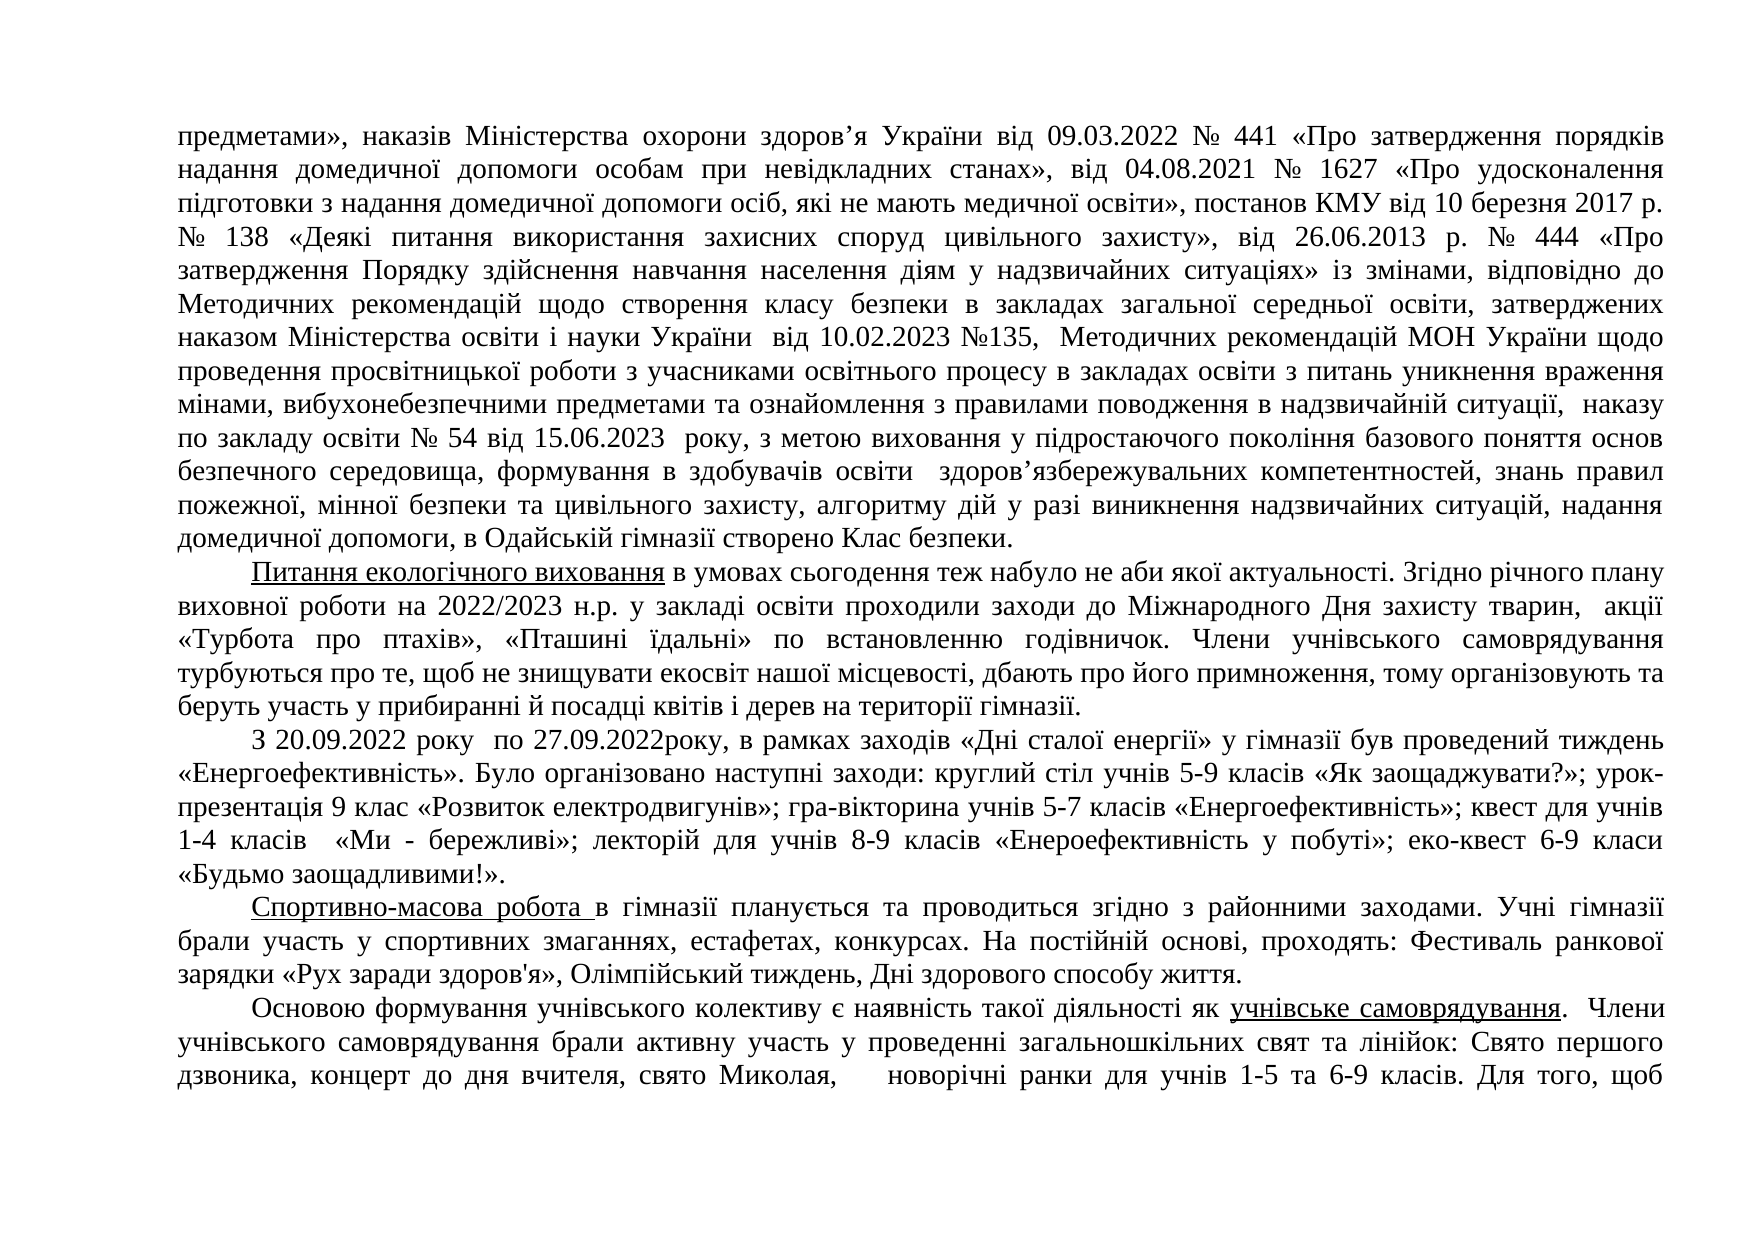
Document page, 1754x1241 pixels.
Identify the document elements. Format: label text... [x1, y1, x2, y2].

text Питання екологічного виховання в умовах сьогодення теж набуло не аби якої актуальності. Згідно річного плану виховної роботи на 2022/2023 н.р. у закладі освіти проходили заходи до Міжнародного Дня захисту тварин, акції «Турбота про птахів», «Пташині їдальні» по встановленню годівничок. Члени учнівського самоврядування турбуються про те, щоб не знищувати екосвіт нашої місцевості, дбають про його примноження, тому організовують та беруть участь у прибиранні й посадці квітів і дерев на території гімназії. [177, 554, 1665, 722]
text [177, 990, 1665, 1091]
text Спортивно-масова робота в гімназії планується та проводиться згідно з районними заходами. Учні гімназії брали участь у спортивних змаганнях, естафетах, конкурсах. На постійній основі, проходять: Фестиваль ранкової зарядки «Рух заради здоров'я», Олімпійський тиждень, Дні здорового способу життя. [177, 889, 1665, 990]
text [177, 118, 1665, 554]
text З 20.09.2022 року по 27.09.2022року, в рамках заходів «Дні сталої енергії» у гімназії був проведений тиждень «Енергоефективність». Було організовано наступні заходи: круглий стіл учнів 5-9 класів «Як заощаджувати?»; урок-презентація 9 клас «Розвиток електродвигунів»; гра-вікторина учнів 5-7 класів «Енергоефективність»; квест для учнів 1-4 класів «Ми - бережливі»; лекторій для учнів 8-9 класів «Енероефективність у побуті»; еко-квест 6-9 класи «Будьмо заощадливими!». [177, 722, 1665, 889]
